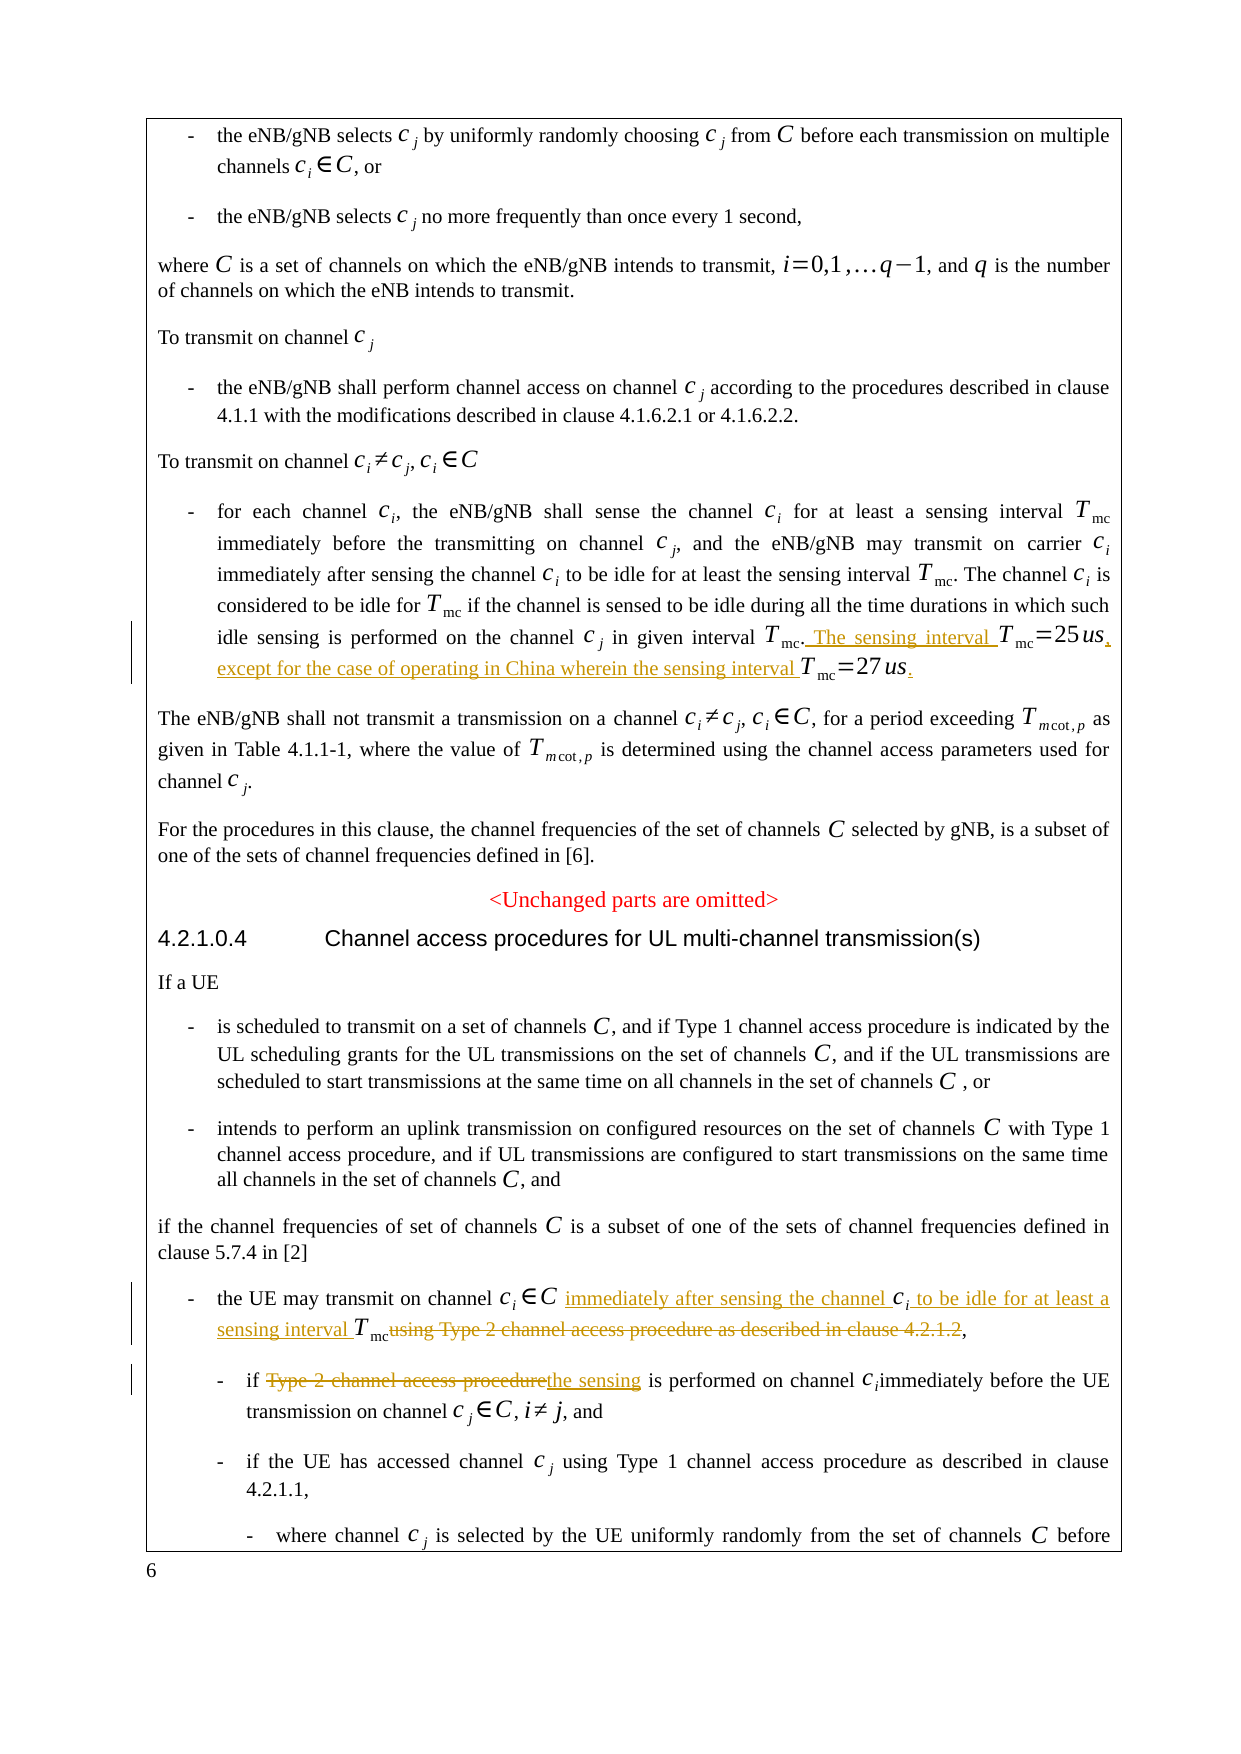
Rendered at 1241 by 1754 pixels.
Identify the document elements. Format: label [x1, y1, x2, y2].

table_header [147, 119, 1121, 1551]
